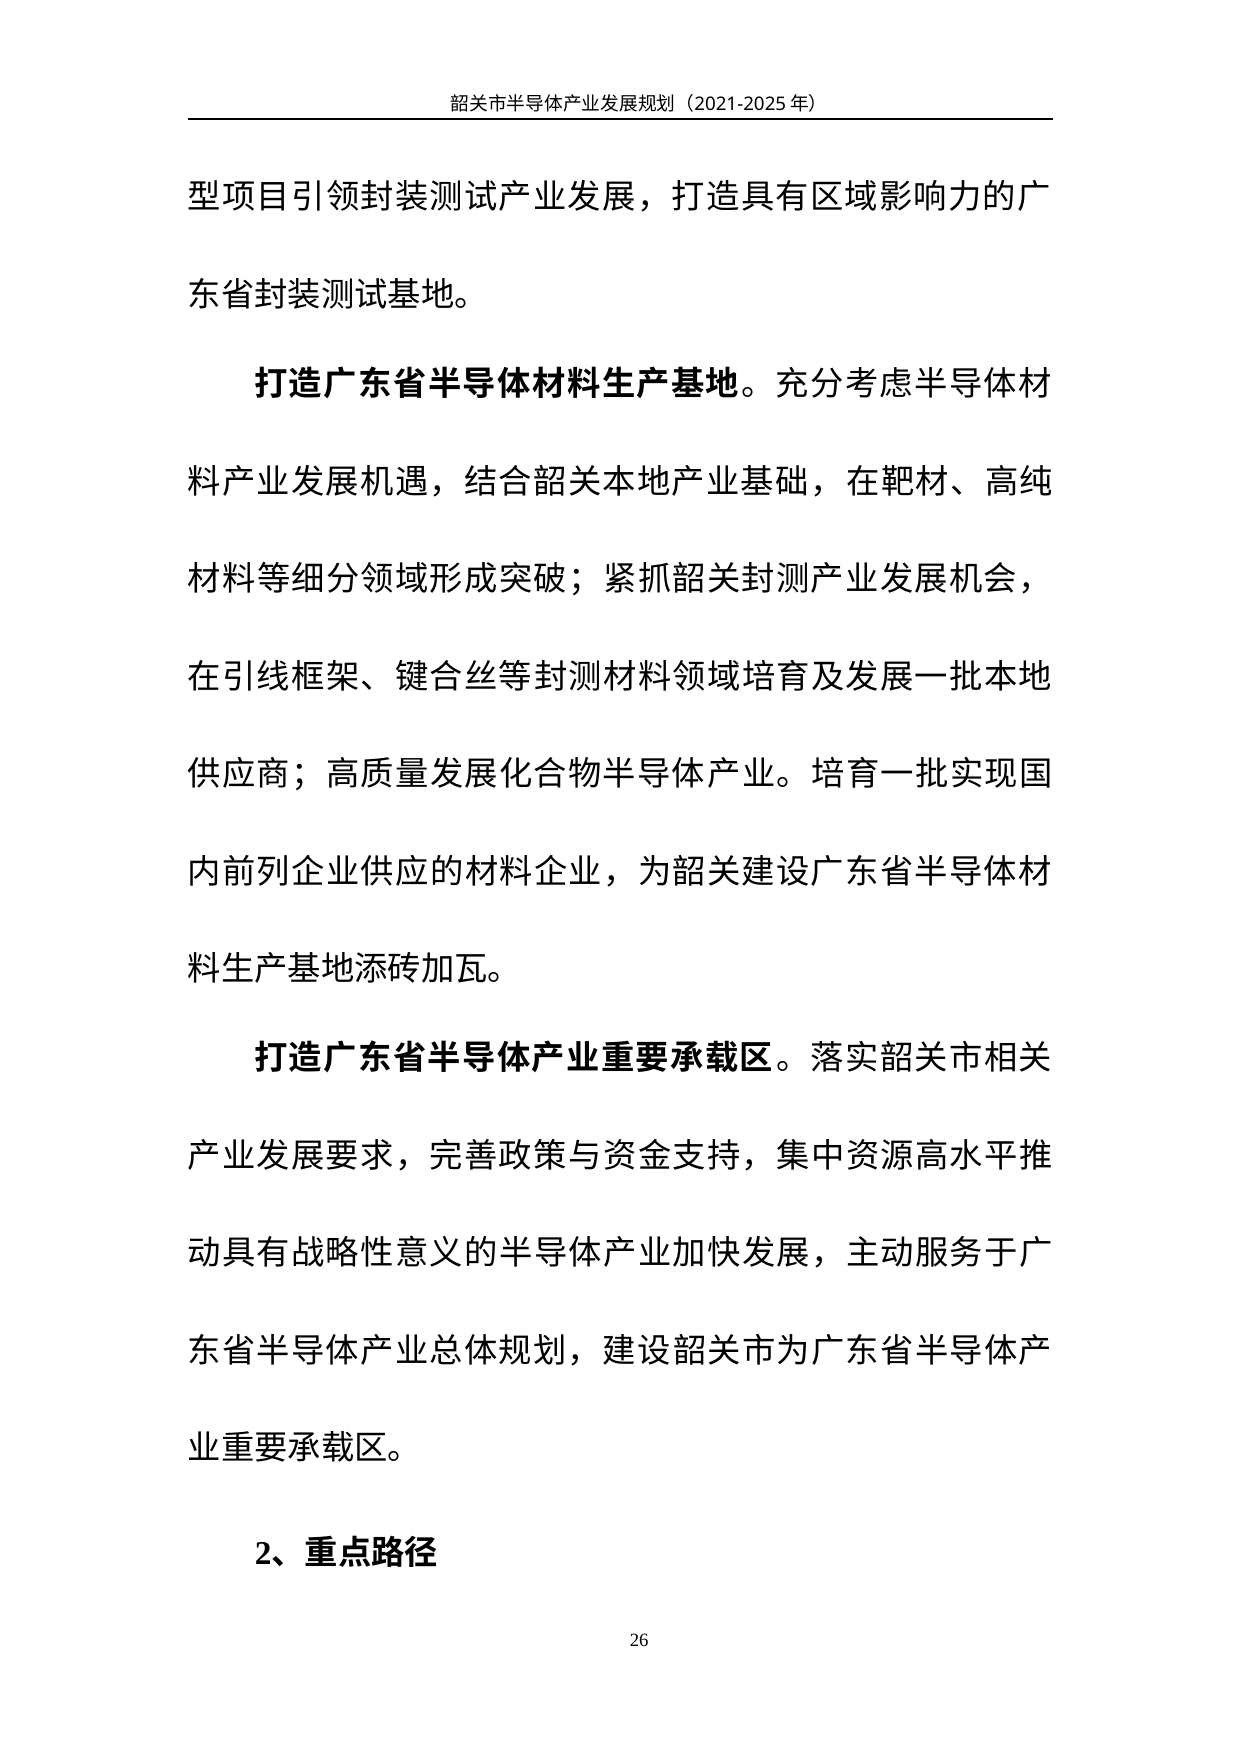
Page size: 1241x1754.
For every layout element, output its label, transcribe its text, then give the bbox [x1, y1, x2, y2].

subtitle 2、重点路径 [187, 1518, 1053, 1576]
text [187, 162, 1053, 324]
text 打造广东省半导体产业重要承载区。落实韶关市相关产业发展要求，完善政策与资金支持，集中资源高水平推动具有战略性意义的半导体产业加快发展，主动服务于广东省半导体产业总体规划，建设韶关市为广东省半导体产业重要承载区。 [187, 1023, 1053, 1478]
text 打造广东省半导体材料生产基地。充分考虑半导体材料产业发展机遇，结合韶关本地产业基础，在靶材、高纯材料等细分领域形成突破；紧抓韶关封测产业发展机会，在引线框架、键合丝等封测材料领域培育及发展一批本地供应商；高质量发展化合物半导体产业。培育一批实现国内前列企业供应的材料企业，为韶关建设广东省半导体材料生产基地添砖加瓦。 [187, 348, 1053, 998]
